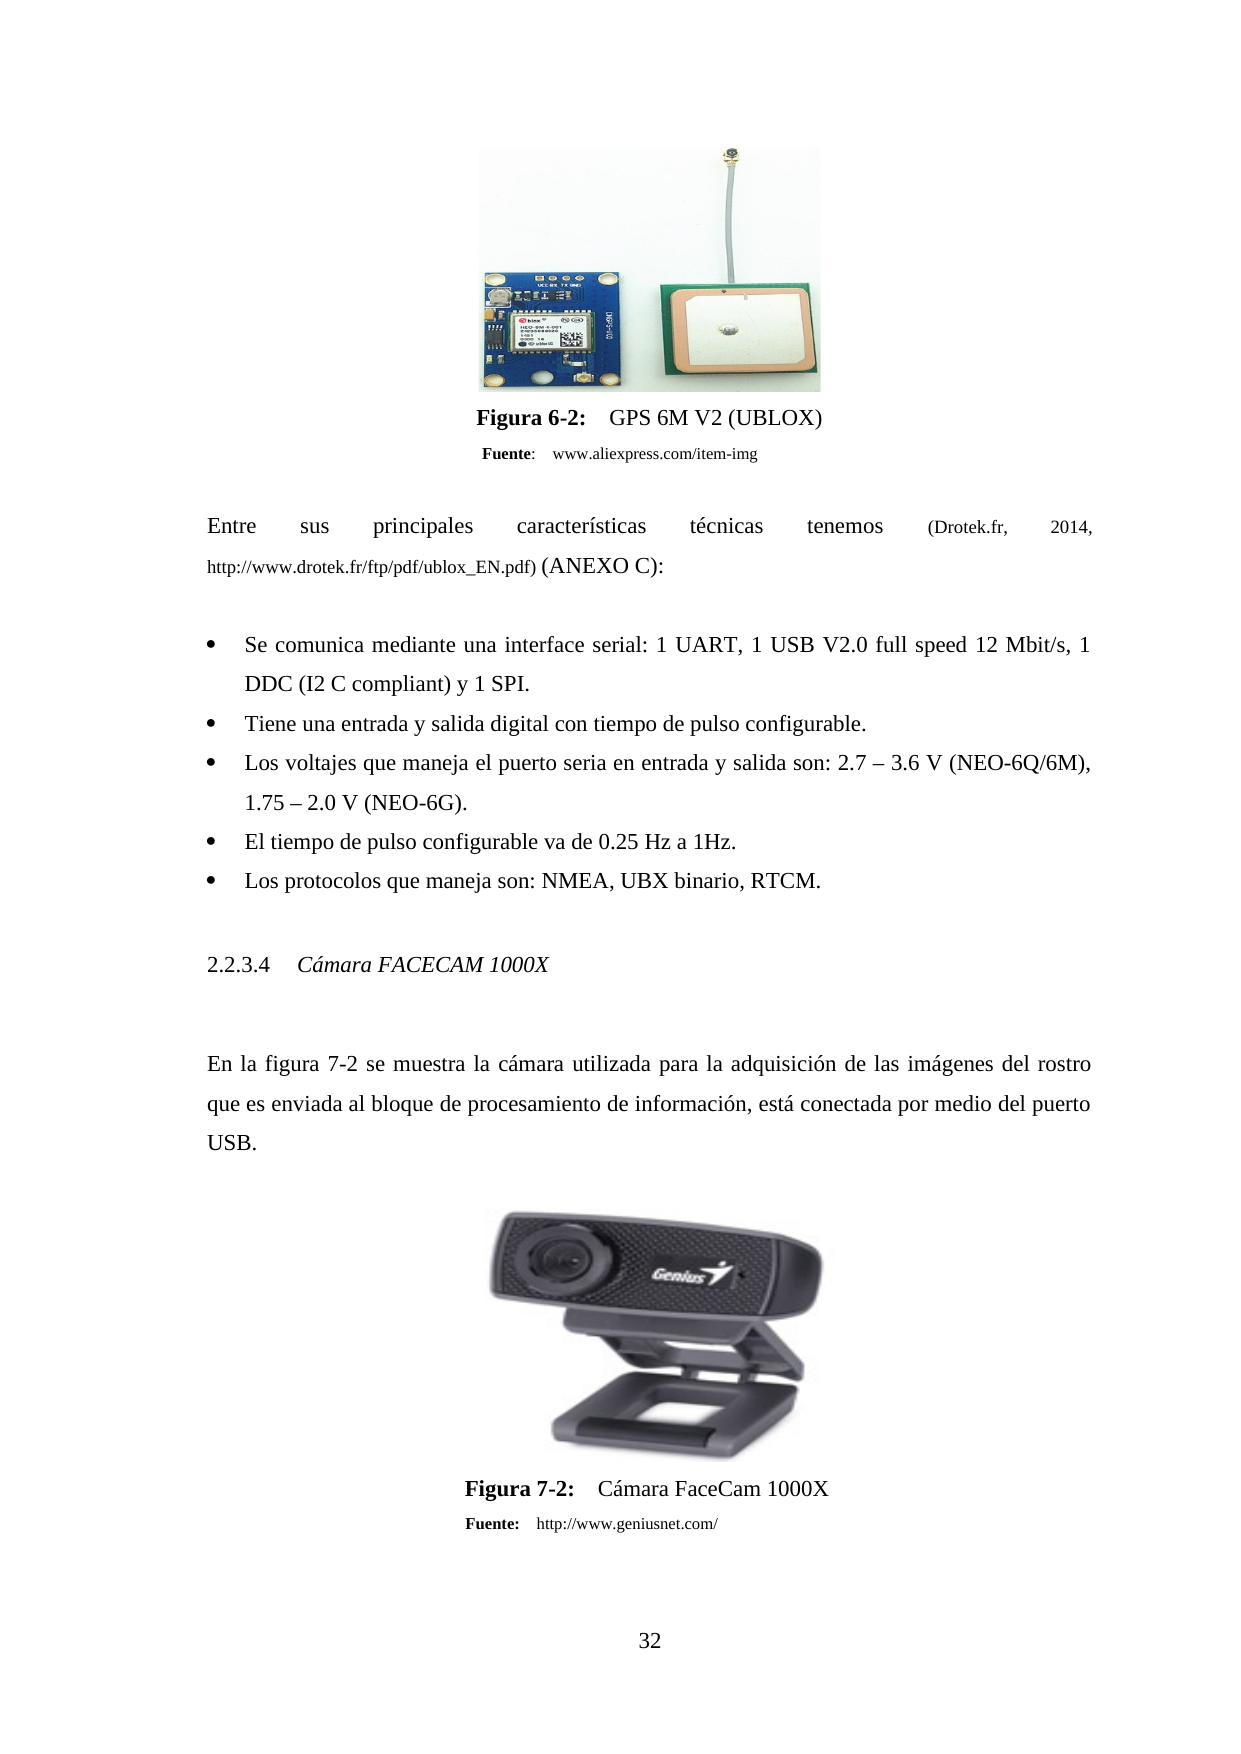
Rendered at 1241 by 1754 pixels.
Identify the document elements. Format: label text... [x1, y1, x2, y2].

list Tiene una entrada y salida digital con tiempo de pulso configurable. [207, 709, 1092, 736]
list El tiempo de pulso configurable va de 0.25 Hz a 1Hz. [207, 828, 1092, 854]
text En la figura 7-2 se muestra la cámara utilizada para la adquisición de las imágenes del rostro que es enviada al bloque de procesamiento de información, está conectada por medio del puerto USB. [207, 1050, 1092, 1156]
picture [478, 147, 821, 392]
text Fuente: http://www.geniusnet.com/ [207, 1514, 1092, 1533]
list Se comunica mediante una interface serial: 1 UART, 1 USB V2.0 full speed 12 Mbit/s, 1 DDC (I2 C compliant) y 1 SPI. [207, 631, 1092, 696]
text Figura 7-2: Cámara FaceCam 1000X [207, 1474, 1092, 1501]
text Entre sus principales características técnicas tenemos (Drotek.fr, 2014, http://www.drotek.fr/ftp/pdf/ublox_EN.pdf) (ANEXO C): [207, 512, 1092, 578]
list Los protocolos que maneja son: NMEA, UBX binario, RTCM. [207, 867, 1092, 894]
list Los voltajes que maneja el puerto seria en entrada y salida son: 2.7 – 3.6 V (NEO-6Q/6M), 1.75 – 2.0 V (NEO-6G). [207, 749, 1092, 815]
subtitle Cámara FACECAM 1000X [207, 951, 1092, 977]
picture [465, 1208, 834, 1462]
text Fuente: www.aliexpress.com/item-img [207, 444, 1092, 463]
text Figura 6-2: GPS 6M V2 (UBLOX) [207, 404, 1092, 431]
